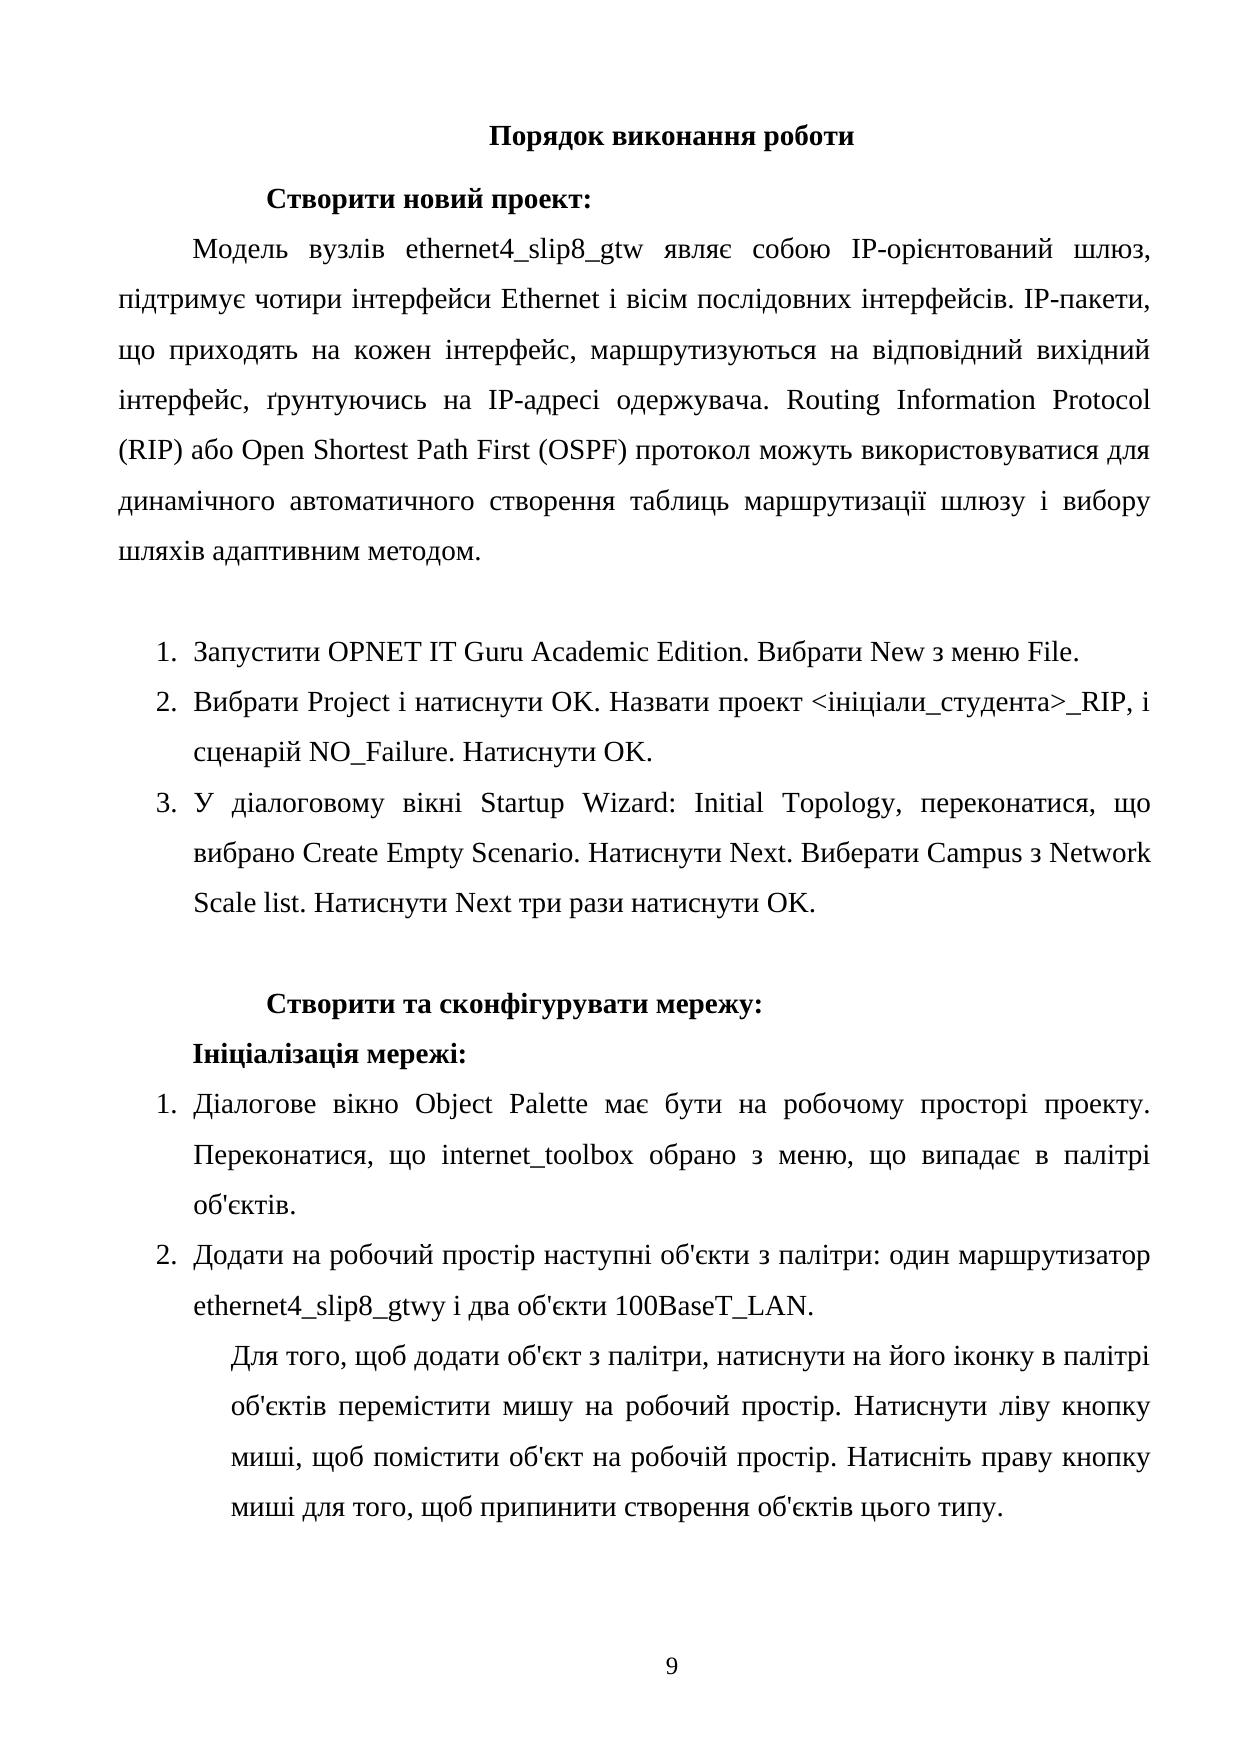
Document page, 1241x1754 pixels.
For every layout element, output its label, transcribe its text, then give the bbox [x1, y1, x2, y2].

subtitle Порядок виконання роботи [118, 118, 1152, 152]
list Додати на робочий простір наступні об'єкти з палітри: один маршрутизатор ethernet4_slip8_gtwy і два об'єкти 100BaseT_LAN. [156, 1237, 1152, 1321]
text Для того, щоб додати об'єкт з палітри, натиснути на його іконку в палітрі об'єктів перемістити мишу на робочий простір. Натиснути ліву кнопку миші, щоб помістити об'єкт на робочій простір. Натисніть праву кнопку миші для того, щоб припинити створення об'єктів цього типу. [231, 1338, 1152, 1523]
text Створити та сконфігурувати мережу: [118, 986, 1152, 1019]
text Модель вузлів ethernet4_slip8_gtw являє собою IP-орієнтований шлюз, підтримує чотири інтерфейси Ethernet і вісім послідовних інтерфейсів. IP-пакети, що приходять на кожен інтерфейс, маршрутизуються на відповідний вихідний інтерфейс, ґрунтуючись на IP-адресі одержувача. Routing Information Protocol (RIP) або Open Shortest Path First (OSPF) протокол можуть використовуватися для динамічного автоматичного створення таблиць маршрутизації шлюзу і вибору шляхів адаптивним методом. [118, 231, 1152, 567]
list Вибрати Project і натиснути OK. Назвати проект <ініціали_студента>_RIP, і сценарій NO_Failure. Натиснути OK. [156, 684, 1152, 768]
text Створити новий проект: [118, 181, 1152, 214]
text Ініціалізація мережі: [118, 1036, 1152, 1070]
list Діалогове вікно Object Palette має бути на робочому просторі проекту. Переконатися, що internet_toolbox обрано з меню, що випадає в палітрі об'єктів. [156, 1087, 1152, 1221]
list Запустити OPNET IT Guru Academic Edition. Вибрати New з меню File. [156, 634, 1152, 667]
list У діалоговому вікні Startup Wizard: Initial Topology, переконатися, що вибрано Create Empty Scenario. Натиснути Next. Виберати Campus з Network Scale list. Натиснути Next три рази натиснути OK. [156, 785, 1152, 919]
